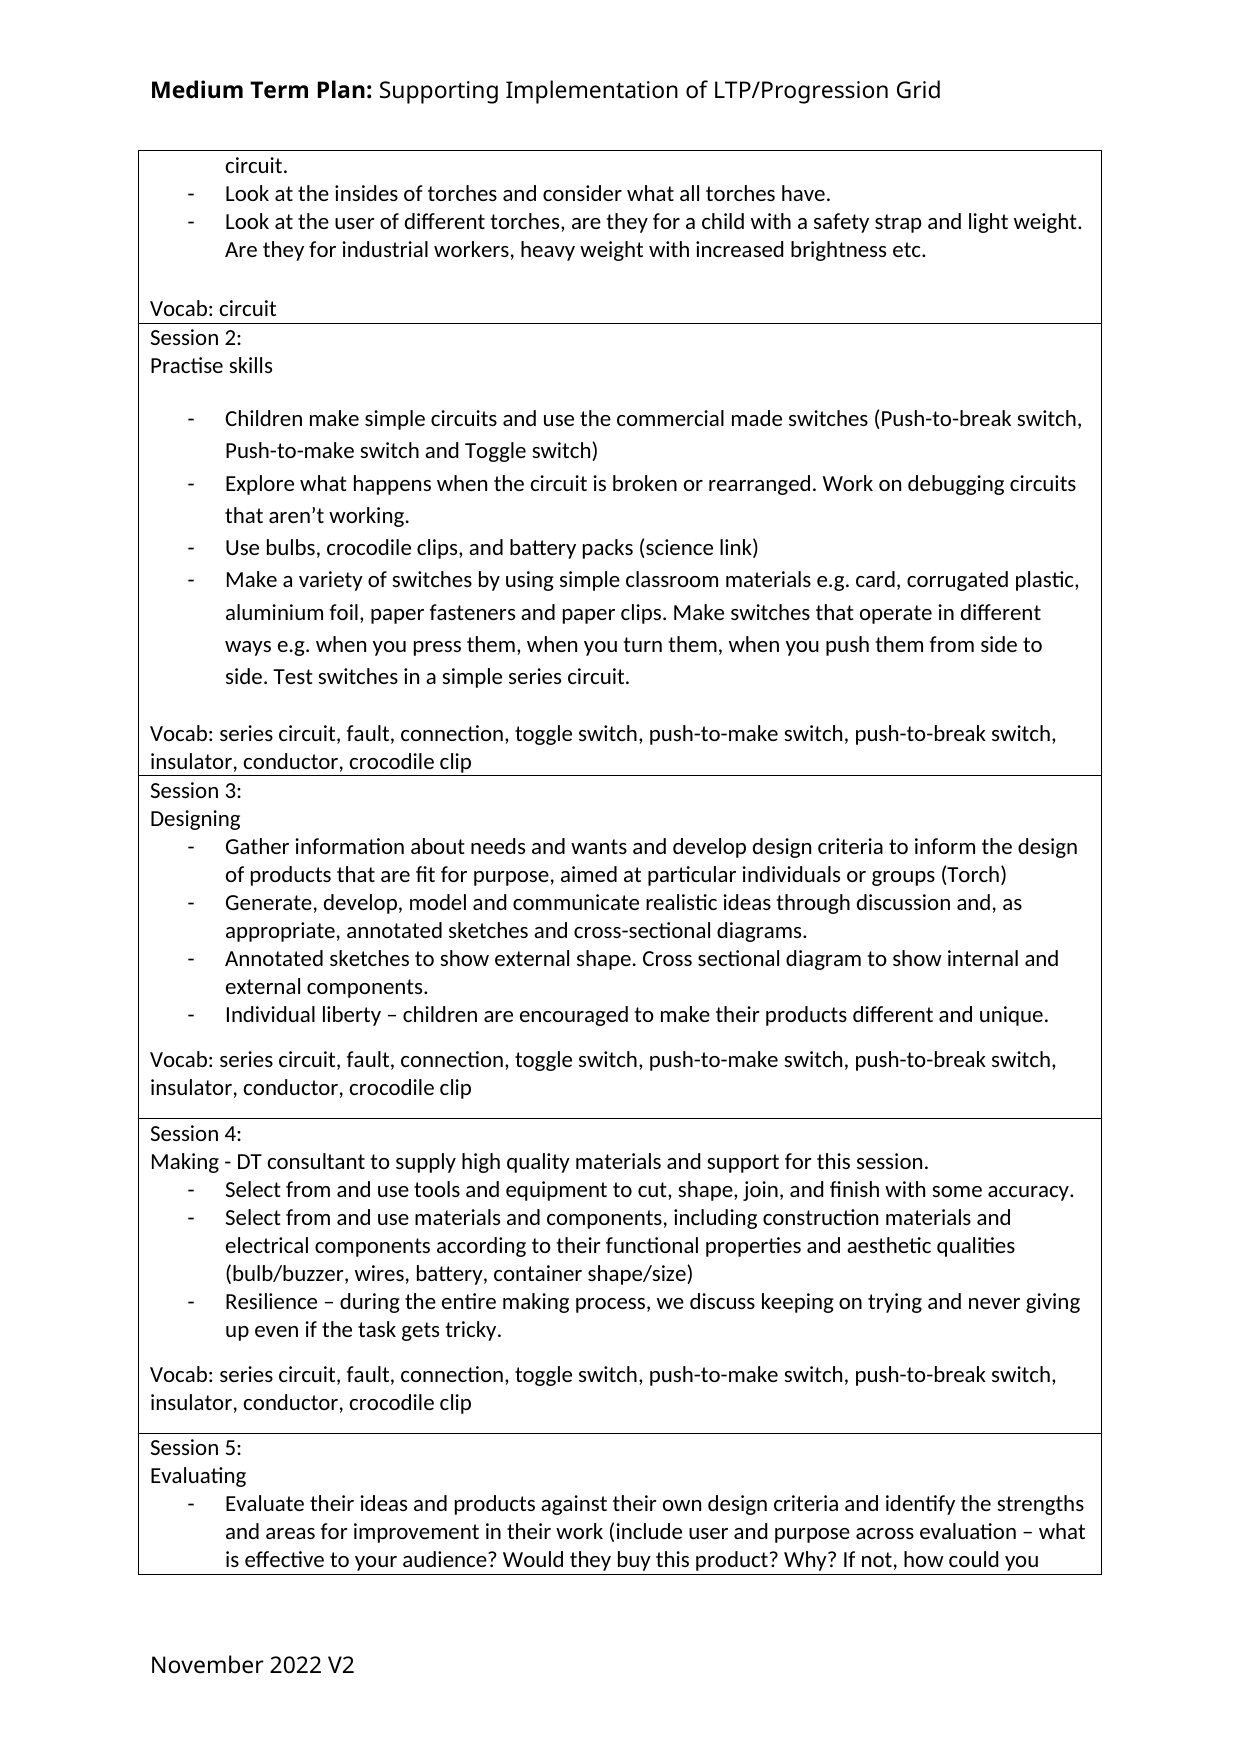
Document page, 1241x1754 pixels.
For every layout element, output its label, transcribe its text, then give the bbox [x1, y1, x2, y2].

table_cell Session 3: Designing Gather information about needs and wants and develop design criteria to inform the design of products that are fit for purpose, aimed at particular individuals or groups (Torch) Generate, develop, model and communicate realistic ideas through discussion and, as appropriate, annotated sketches and cross-sectional diagrams. Annotated sketches to show external shape. Cross sectional diagram to show internal and external components. Individual liberty – children are encouraged to make their products different and unique. Vocab: series circuit, fault, connection, toggle switch, push-to-make switch, push-to-break switch, insulator, conductor, crocodile clip [139, 776, 1101, 1118]
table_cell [139, 151, 1101, 322]
table_cell Session 2: Practise skills Children make simple circuits and use the commercial made switches (Push-to-break switch, Push-to-make switch and Toggle switch) Explore what happens when the circuit is broken or rearranged. Work on debugging circuits that aren’t working. Use bulbs, crocodile clips, and battery packs (science link) Make a variety of switches by using simple classroom materials e.g. card, corrugated plastic, aluminium foil, paper fasteners and paper clips. Make switches that operate in different ways e.g. when you press them, when you turn them, when you push them from side to side. Test switches in a simple series circuit. Vocab: series circuit, fault, connection, toggle switch, push-to-make switch, push-to-break switch, insulator, conductor, crocodile clip [139, 324, 1101, 775]
table_cell Session 4: Making - DT consultant to supply high quality materials and support for this session. Select from and use tools and equipment to cut, shape, join, and finish with some accuracy. Select from and use materials and components, including construction materials and electrical components according to their functional properties and aesthetic qualities (bulb/buzzer, wires, battery, container shape/size) Resilience – during the entire making process, we discuss keeping on trying and never giving up even if the task gets tricky. Vocab: series circuit, fault, connection, toggle switch, push-to-make switch, push-to-break switch, insulator, conductor, crocodile clip [139, 1119, 1101, 1432]
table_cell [139, 1434, 1101, 1573]
